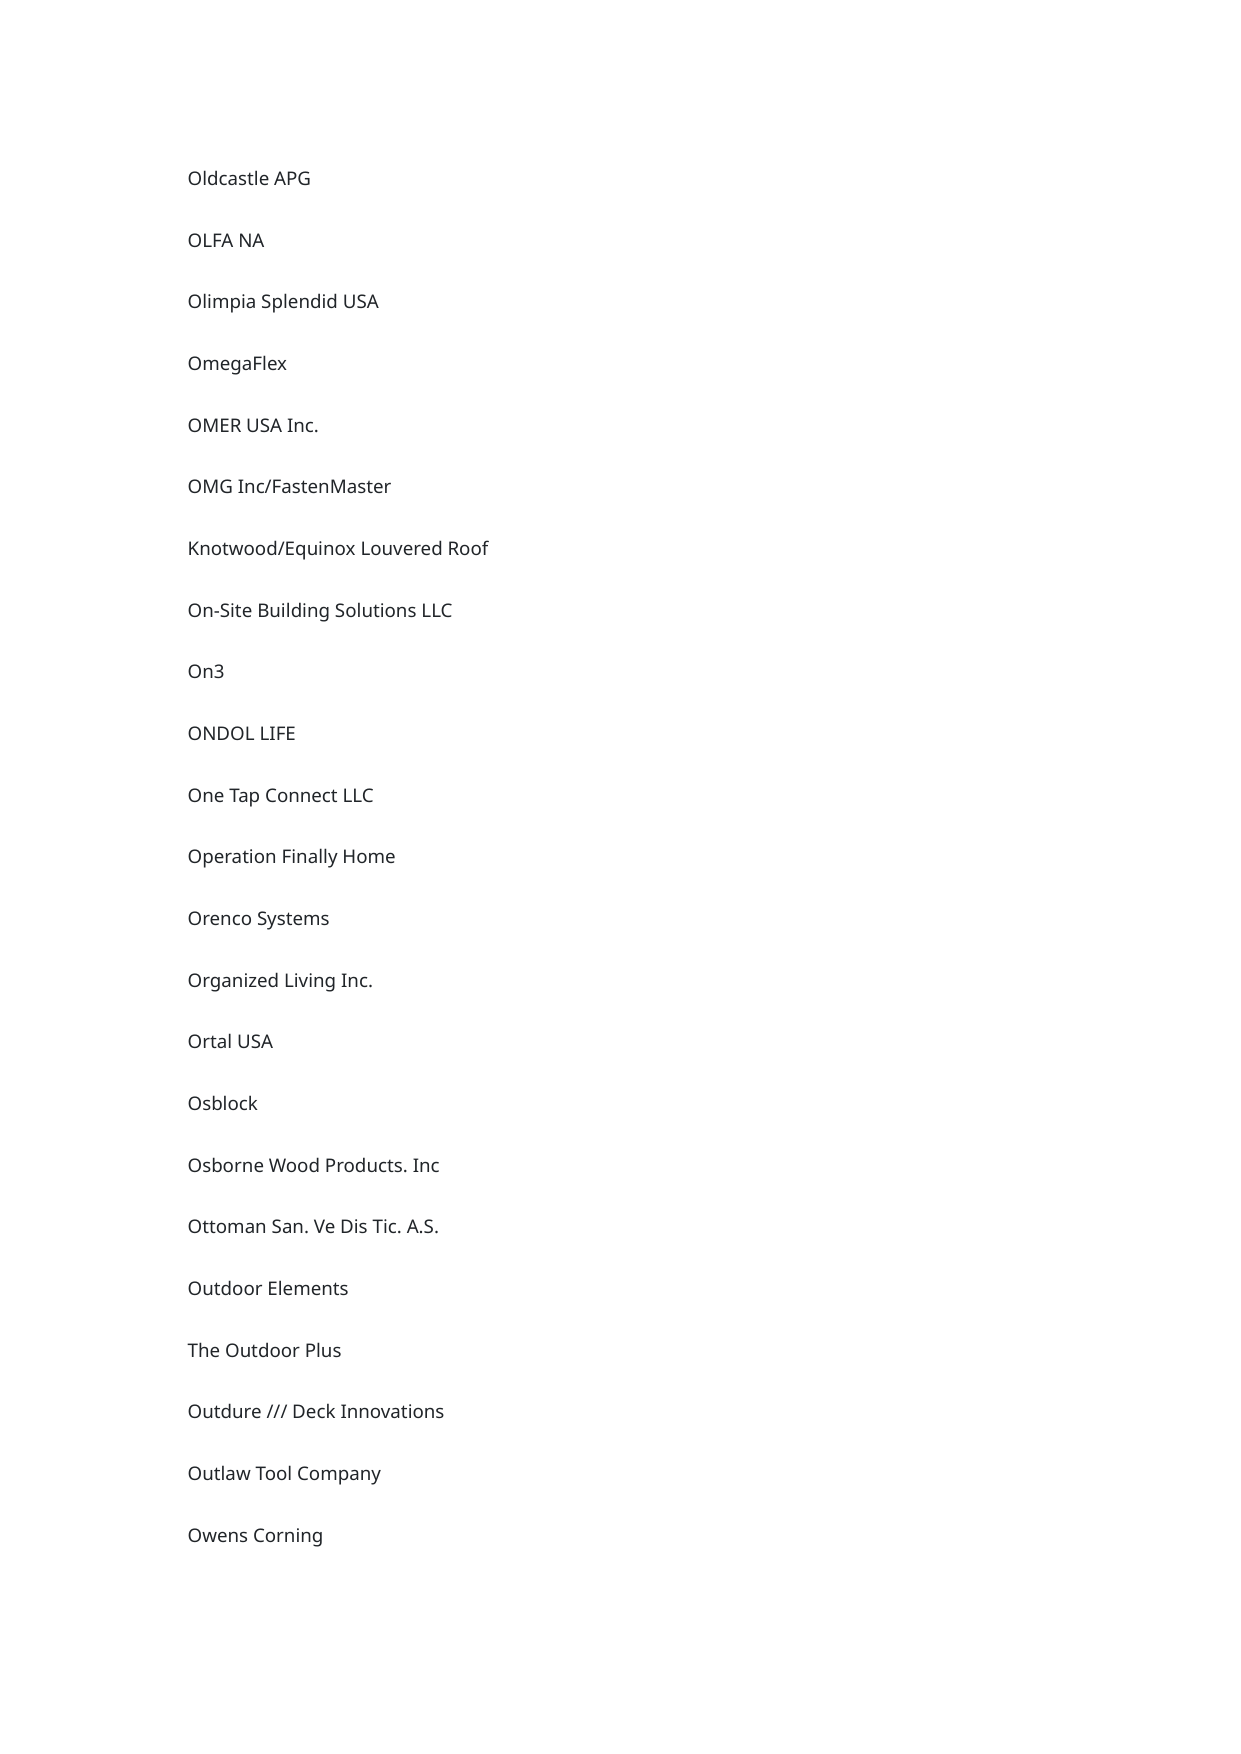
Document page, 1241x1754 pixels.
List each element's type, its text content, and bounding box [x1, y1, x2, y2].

text ONDOL LIFE [187, 717, 1053, 749]
text Ottoman San. Ve Dis Tic. A.S. [187, 1210, 1053, 1243]
text Outdoor Elements [187, 1272, 1053, 1304]
text Organized Living Inc. [187, 964, 1053, 996]
text Outdure /// Deck Innovations [187, 1395, 1053, 1428]
text OMER USA Inc. [187, 409, 1053, 441]
text OLFA NA [187, 224, 1053, 256]
text Knotwood/Equinox Louvered Roof [187, 532, 1053, 564]
text OMG Inc/FastenMaster [187, 470, 1053, 503]
text Orenco Systems [187, 902, 1053, 934]
text One Tap Connect LLC [187, 779, 1053, 811]
text Outlaw Tool Company [187, 1457, 1053, 1489]
text Oldcastle APG [187, 162, 1053, 194]
text Owens Corning [187, 1519, 1053, 1551]
text Osborne Wood Products. Inc [187, 1149, 1053, 1181]
text Operation Finally Home [187, 840, 1053, 873]
text Olimpia Splendid USA [187, 285, 1053, 318]
text Ortal USA [187, 1025, 1053, 1058]
text Osblock [187, 1087, 1053, 1119]
text On-Site Building Solutions LLC [187, 594, 1053, 626]
text The Outdoor Plus [187, 1334, 1053, 1366]
text OmegaFlex [187, 347, 1053, 379]
text On3 [187, 655, 1053, 688]
